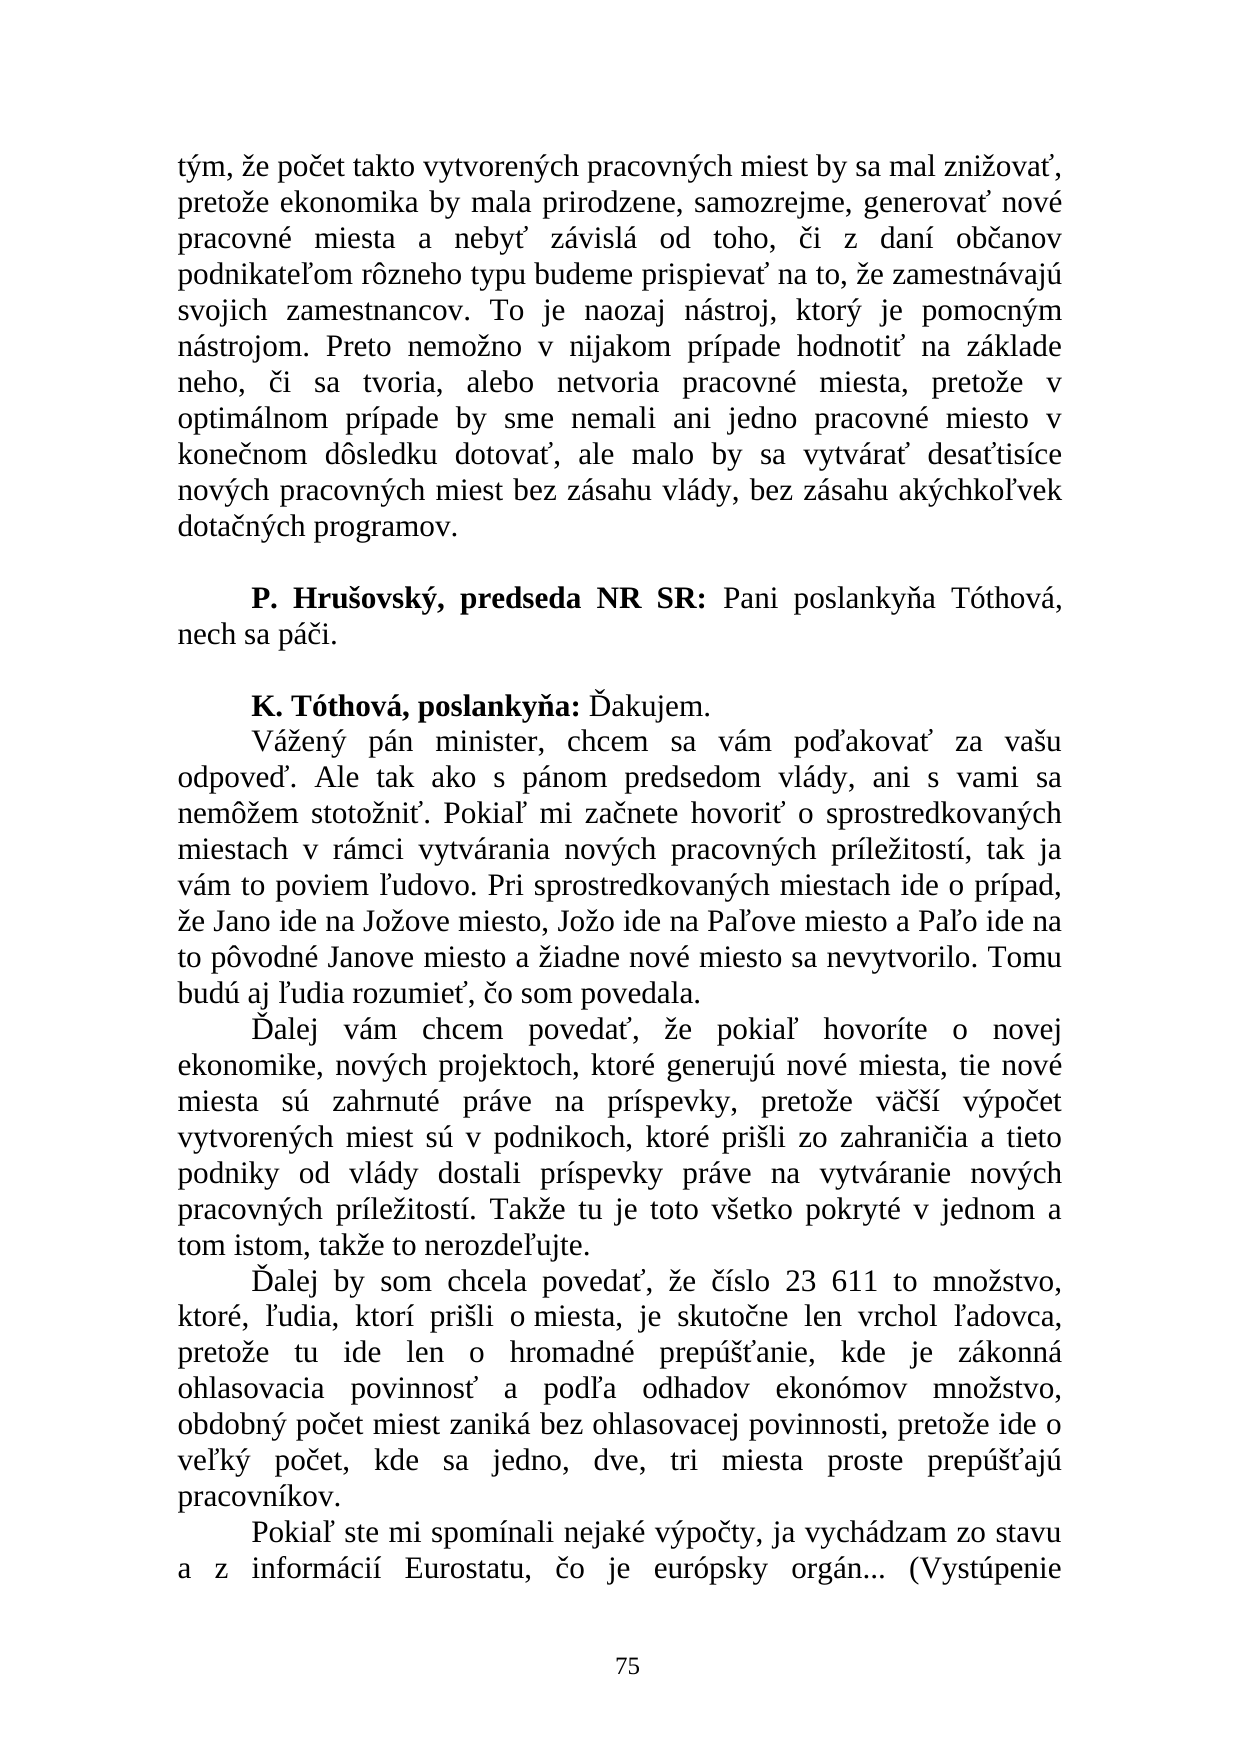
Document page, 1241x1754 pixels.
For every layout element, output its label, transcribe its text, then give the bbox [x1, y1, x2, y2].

text Ďalej vám chcem povedať, že pokiaľ hovoríte o novej ekonomike, nových projektoch, ktoré generujú nové miesta, tie nové miesta sú zahrnuté práve na príspevky, pretože väčší výpočet vytvorených miest sú v podnikoch, ktoré prišli zo zahraničia a tieto podniky od vlády dostali príspevky práve na vytváranie nových pracovných príležitostí. Takže tu je toto všetko pokryté v jednom a tom istom, takže to nerozdeľujte. [177, 1010, 1063, 1262]
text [177, 148, 1063, 543]
text K. Tóthová, poslankyňa: Ďakujem. [177, 687, 1063, 723]
text P. Hrušovský, predseda NR SR: Pani poslankyňa Tóthová, nech sa páči. [177, 579, 1063, 651]
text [177, 1513, 1063, 1585]
text Vážený pán minister, chcem sa vám poďakovať za vašu odpoveď. Ale tak ako s pánom predsedom vlády, ani s vami sa nemôžem stotožniť. Pokiaľ mi začnete hovoriť o sprostredkovaných miestach v rámci vytvárania nových pracovných príležitostí, tak ja vám to poviem ľudovo. Pri sprostredkovaných miestach ide o prípad, že Jano ide na Jožove miesto, Jožo ide na Paľove miesto a Paľo ide na to pôvodné Janove miesto a žiadne nové miesto sa nevytvorilo. Tomu budú aj ľudia rozumieť, čo som povedala. [177, 723, 1063, 1010]
text Ďalej by som chcela povedať, že číslo 23 611 to množstvo, ktoré, ľudia, ktorí prišli o miesta, je skutočne len vrchol ľadovca, pretože tu ide len o hromadné prepúšťanie, kde je zákonná ohlasovacia povinnosť a podľa odhadov ekonómov množstvo, obdobný počet miest zaniká bez ohlasovacej povinnosti, pretože ide o veľký počet, kde sa jedno, dve, tri miesta proste prepúšťajú pracovníkov. [177, 1262, 1063, 1513]
